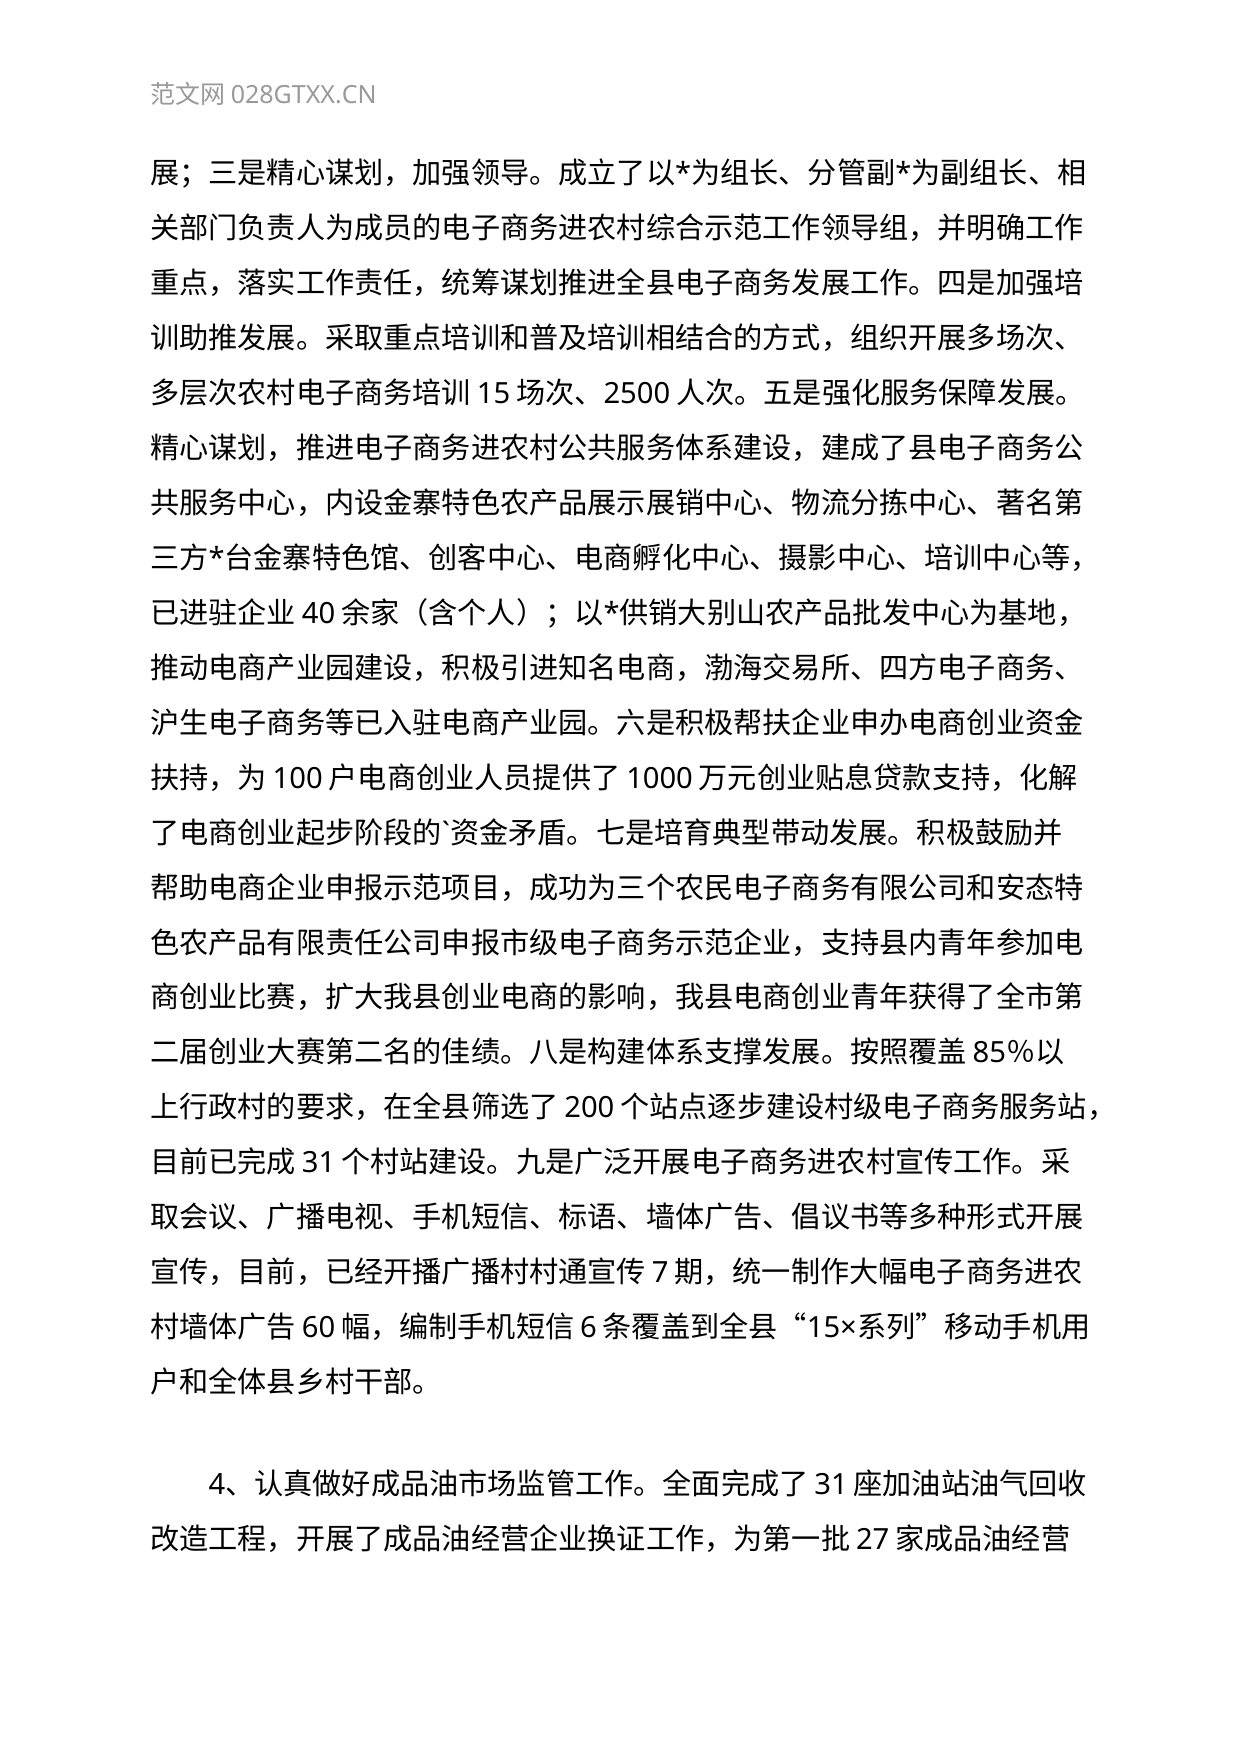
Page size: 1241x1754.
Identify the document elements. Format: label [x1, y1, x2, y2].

text [150, 1461, 1090, 1558]
text [150, 150, 1090, 1401]
